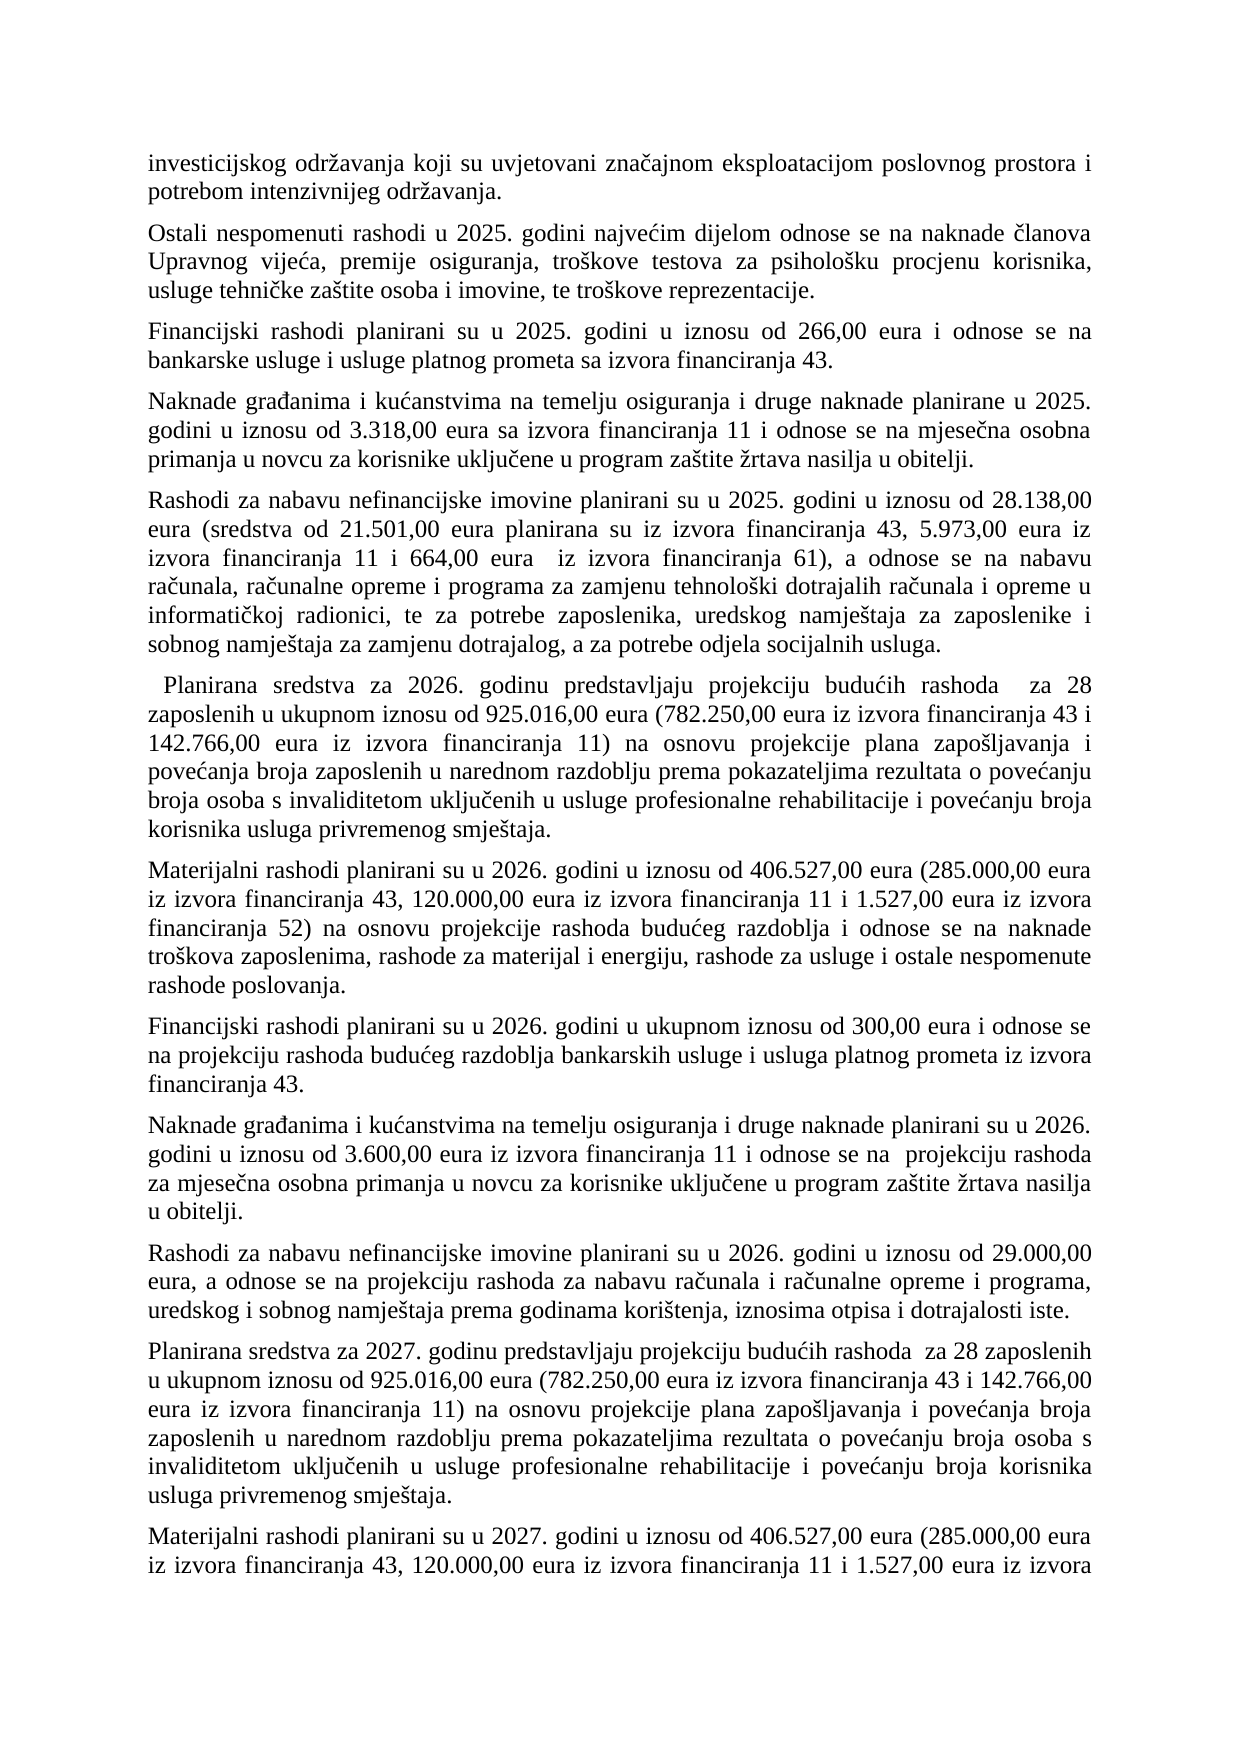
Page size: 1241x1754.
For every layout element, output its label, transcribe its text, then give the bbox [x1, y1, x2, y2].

text Naknade građanima i kućanstvima na temelju osiguranja i druge naknade planirane u 2025. godini u iznosu od 3.318,00 eura sa izvora financiranja 11 i odnose se na mjesečna osobna primanja u novcu za korisnike uključene u program zaštite žrtava nasilja u obitelji. [148, 386, 1093, 473]
text Ostali nespomenuti rashodi u 2025. godini najvećim dijelom odnose se na naknade članova Upravnog vijeća, premije osiguranja, troškove testova za psihološku procjenu korisnika, usluge tehničke zaštite osoba i imovine, te troškove reprezentacije. [148, 218, 1093, 304]
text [148, 148, 1093, 205]
text Rashodi za nabavu nefinancijske imovine planirani su u 2025. godini u iznosu od 28.138,00 eura (sredstva od 21.501,00 eura planirana su iz izvora financiranja 43, 5.973,00 eura iz izvora financiranja 11 i 664,00 eura iz izvora financiranja 61), a odnose se na nabavu računala, računalne opreme i programa za zamjenu tehnološki dotrajalih računala i opreme u informatičkoj radionici, te za potrebe zaposlenika, uredskog namještaja za zaposlenike i sobnog namještaja za zamjenu dotrajalog, a za potrebe odjela socijalnih usluga. [148, 485, 1093, 658]
text Rashodi za nabavu nefinancijske imovine planirani su u 2026. godini u iznosu od 29.000,00 eura, a odnose se na projekciju rashoda za nabavu računala i računalne opreme i programa, uredskog i sobnog namještaja prema godinama korištenja, iznosima otpisa i dotrajalosti iste. [148, 1238, 1093, 1324]
text Materijalni rashodi planirani su u 2026. godini u iznosu od 406.527,00 eura (285.000,00 eura iz izvora financiranja 43, 120.000,00 eura iz izvora financiranja 11 i 1.527,00 eura iz izvora financiranja 52) na osnovu projekcije rashoda budućeg razdoblja i odnose se na naknade troškova zaposlenima, rashode za materijal i energiju, rashode za usluge i ostale nespomenute rashode poslovanja. [148, 855, 1093, 999]
text Planirana sredstva za 2027. godinu predstavljaju projekciju budućih rashoda za 28 zaposlenih u ukupnom iznosu od 925.016,00 eura (782.250,00 eura iz izvora financiranja 43 i 142.766,00 eura iz izvora financiranja 11) na osnovu projekcije plana zapošljavanja i povećanja broja zaposlenih u narednom razdoblju prema pokazateljima rezultata o povećanju broja osoba s invaliditetom uključenih u usluge profesionalne rehabilitacije i povećanju broja korisnika usluga privremenog smještaja. [148, 1336, 1093, 1509]
text Financijski rashodi planirani su u 2026. godini u ukupnom iznosu od 300,00 eura i odnose se na projekciju rashoda budućeg razdoblja bankarskih usluge i usluga platnog prometa iz izvora financiranja 43. [148, 1011, 1093, 1098]
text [148, 1521, 1093, 1579]
text Naknade građanima i kućanstvima na temelju osiguranja i druge naknade planirani su u 2026. godini u iznosu od 3.600,00 eura iz izvora financiranja 11 i odnose se na projekciju rashoda za mjesečna osobna primanja u novcu za korisnike uključene u program zaštite žrtava nasilja u obitelji. [148, 1110, 1093, 1225]
text Financijski rashodi planirani su u 2025. godini u iznosu od 266,00 eura i odnose se na bankarske usluge i usluge platnog prometa sa izvora financiranja 43. [148, 316, 1093, 374]
text Planirana sredstva za 2026. godinu predstavljaju projekciju budućih rashoda za 28 zaposlenih u ukupnom iznosu od 925.016,00 eura (782.250,00 eura iz izvora financiranja 43 i 142.766,00 eura iz izvora financiranja 11) na osnovu projekcije plana zapošljavanja i povećanja broja zaposlenih u narednom razdoblju prema pokazateljima rezultata o povećanju broja osoba s invaliditetom uključenih u usluge profesionalne rehabilitacije i povećanju broja korisnika usluga privremenog smještaja. [148, 670, 1093, 843]
